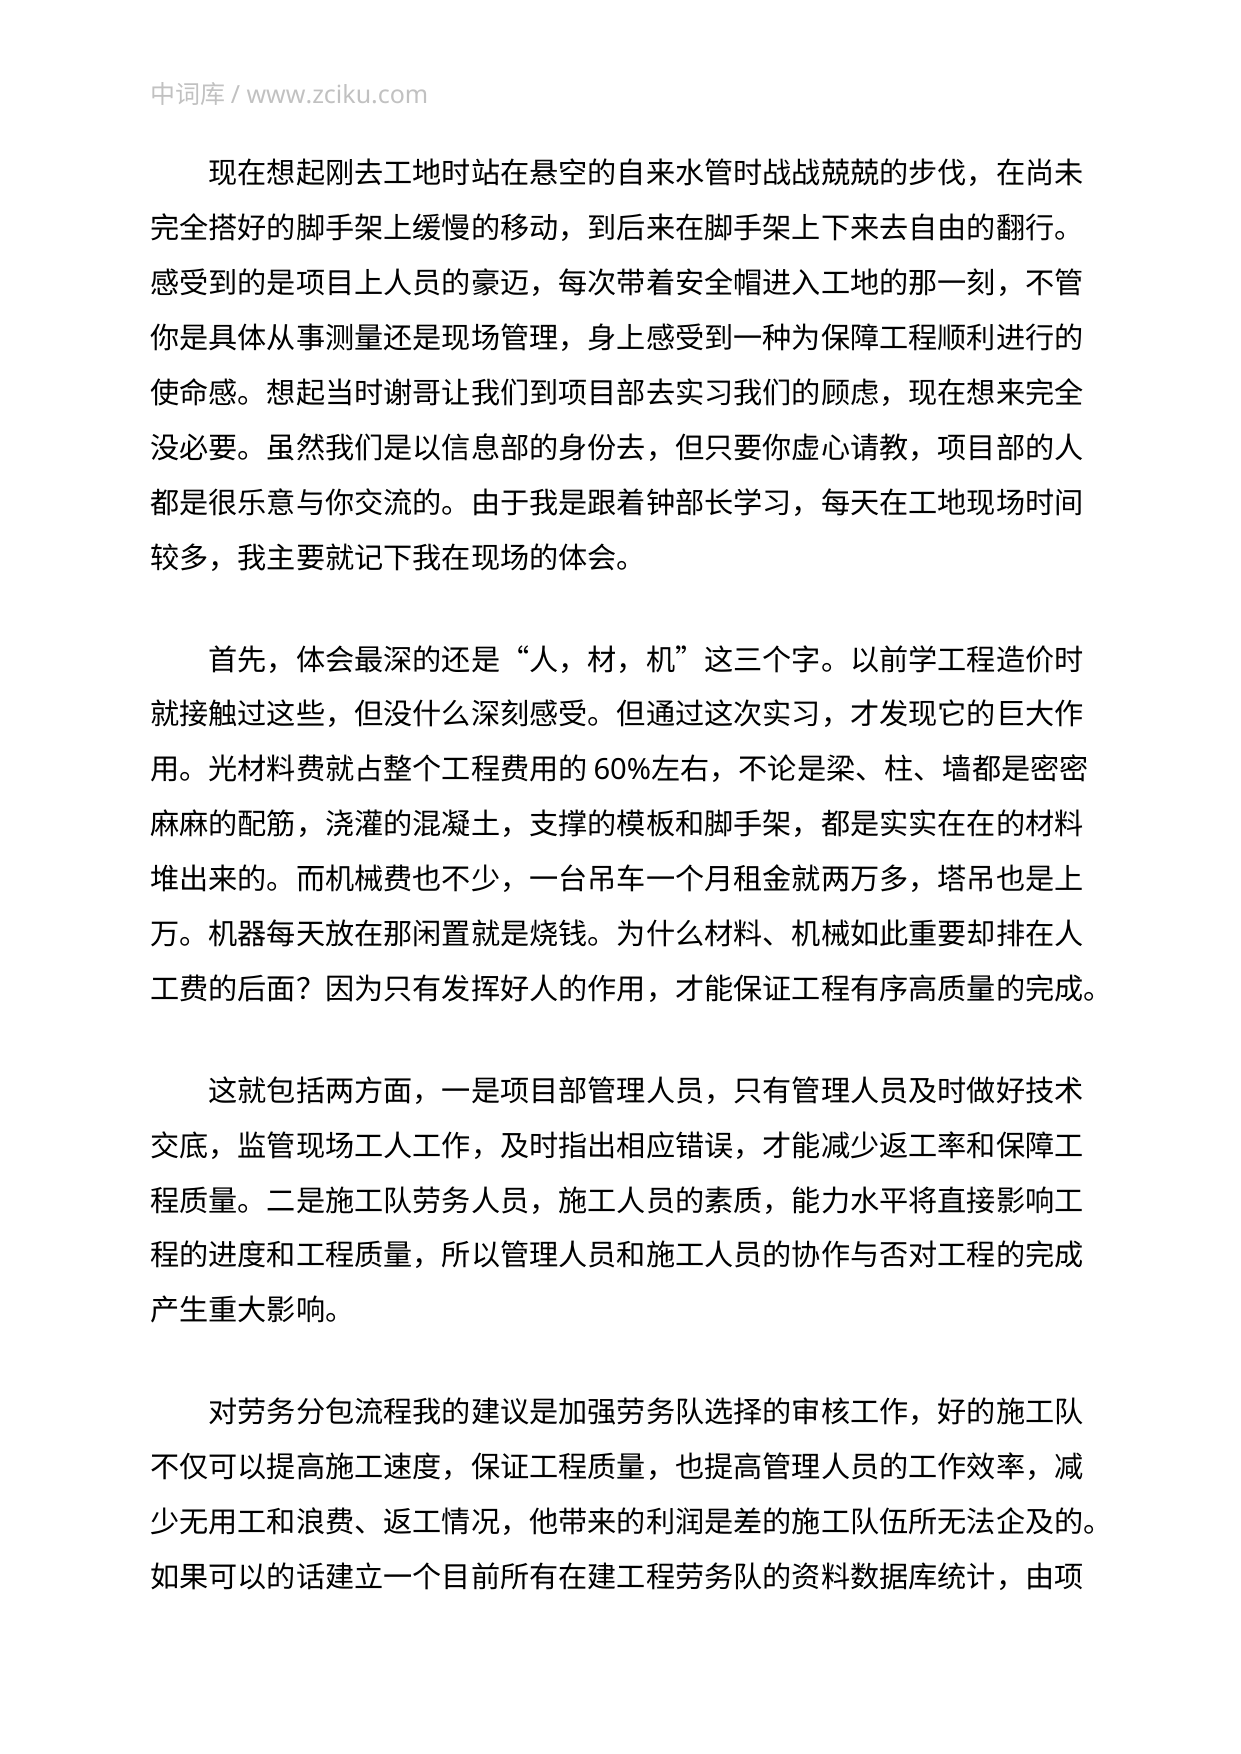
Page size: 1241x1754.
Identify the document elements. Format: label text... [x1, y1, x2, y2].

text 现在想起刚去工地时站在悬空的自来水管时战战兢兢的步伐，在尚未完全搭好的脚手架上缓慢的移动，到后来在脚手架上下来去自由的翻行。感受到的是项目上人员的豪迈，每次带着安全帽进入工地的那一刻，不管你是具体从事测量还是现场管理，身上感受到一种为保障工程顺利进行的使命感。想起当时谢哥让我们到项目部去实习我们的顾虑，现在想来完全没必要。虽然我们是以信息部的身份去，但只要你虚心请教，项目部的人都是很乐意与你交流的。由于我是跟着钟部长学习，每天在工地现场时间较多，我主要就记下我在现场的体会。 [150, 150, 1090, 577]
text 首先，体会最深的还是“人，材，机”这三个字。以前学工程造价时就接触过这些，但没什么深刻感受。但通过这次实习，才发现它的巨大作用。光材料费就占整个工程费用的60%左右，不论是梁、柱、墙都是密密麻麻的配筋，浇灌的混凝土，支撑的模板和脚手架，都是实实在在的材料堆出来的。而机械费也不少，一台吊车一个月租金就两万多，塔吊也是上万。机器每天放在那闲置就是烧钱。为什么材料、机械如此重要却排在人工费的后面？因为只有发挥好人的作用，才能保证工程有序高质量的完成。 [150, 636, 1090, 1008]
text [150, 1389, 1090, 1596]
text 这就包括两方面，一是项目部管理人员，只有管理人员及时做好技术交底，监管现场工人工作，及时指出相应错误，才能减少返工率和保障工程质量。二是施工队劳务人员，施工人员的素质，能力水平将直接影响工程的进度和工程质量，所以管理人员和施工人员的协作与否对工程的完成产生重大影响。 [150, 1067, 1090, 1329]
